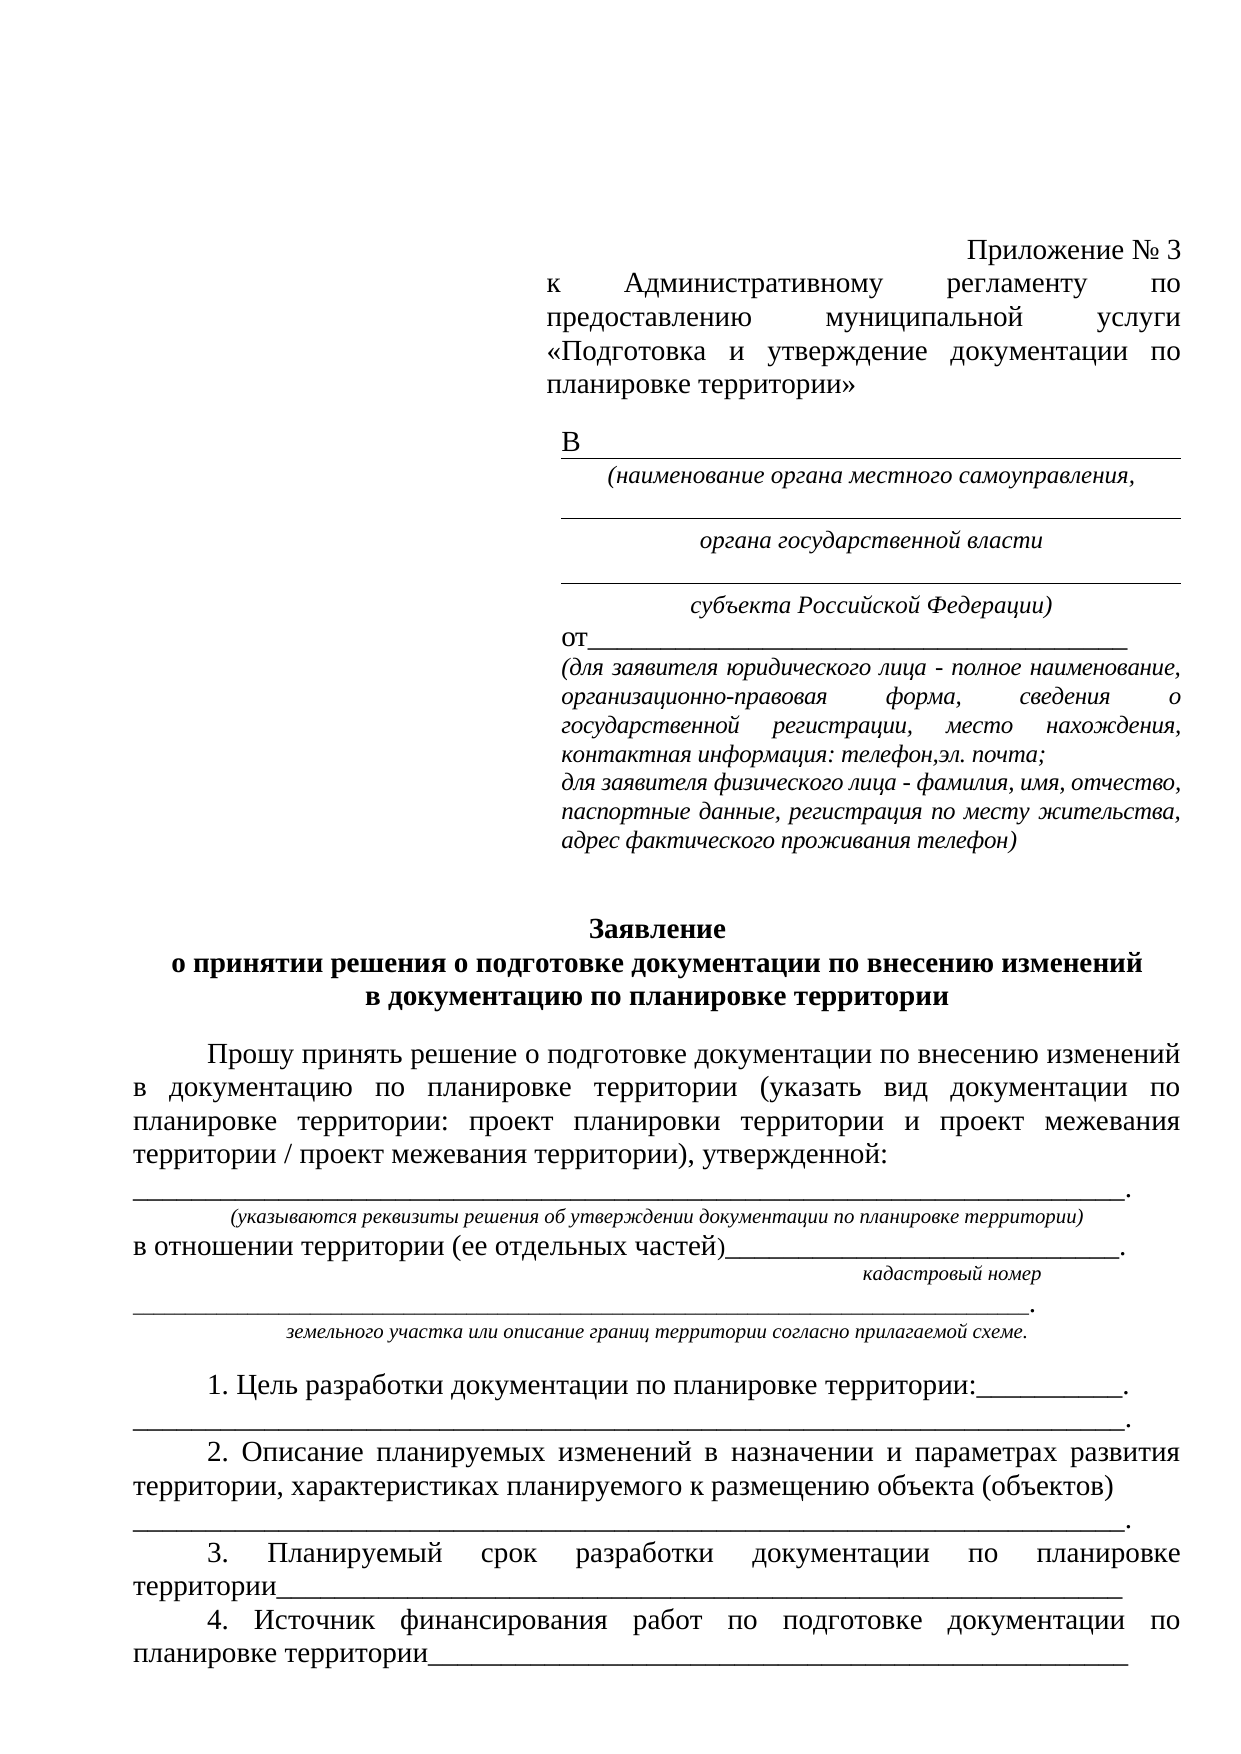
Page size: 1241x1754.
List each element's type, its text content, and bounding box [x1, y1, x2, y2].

text в отношении территории (ее отдельных частей)___________________________. [133, 1228, 1181, 1261]
text (указываются реквизиты решения об утверждении документации по планировке территории) [133, 1204, 1181, 1228]
text Прошу принять решение о подготовке документации по внесению изменений в документацию по планировке территории (указать вид документации по планировке территории: проект планировки территории и проект межевания территории / проект межевания территории), утвержденной: [133, 1036, 1181, 1170]
text органа государственной власти [561, 519, 1181, 554]
text для заявителя физического лица - фамилия, имя, отчество, паспортные данные, регистрация по месту жительства, адрес фактического проживания телефон) [561, 767, 1181, 854]
text В [561, 424, 1181, 457]
text к Административному регламенту по предоставлению муниципальной услуги «Подготовка и утверждение документации по планировке территории» [546, 266, 1181, 400]
text ____________________________________________________________________. [133, 1501, 1181, 1535]
text (наименование органа местного самоуправления, [561, 459, 1181, 489]
text ______________________________________________________________________________________. [133, 1285, 1181, 1319]
text 1. Цель разработки документации по планировке территории:__________. [133, 1367, 1181, 1401]
text ____________________________________________________________________. [133, 1170, 1181, 1204]
text Заявление [133, 911, 1181, 945]
text земельного участка или описание границ территории согласно прилагаемой схеме. [133, 1319, 1181, 1343]
text 3. Планируемый срок разработки документации по планировке территории__________________________________________________________ [133, 1535, 1181, 1602]
text 2. Описание планируемых изменений в назначении и параметрах развития территории, характеристиках планируемого к размещению объекта (объектов) [133, 1434, 1181, 1501]
text Приложение № 3 [694, 232, 1181, 266]
text (для заявителя юридического лица - полное наименование, организационно-правовая форма, сведения о государственной регистрации, место нахождения, контактная информация: телефон,эл. почта; [561, 652, 1181, 767]
text 4. Источник финансирования работ по подготовке документации по планировке территории________________________________________________ [133, 1602, 1181, 1669]
text кадастровый номер [649, 1261, 1181, 1285]
text ____________________________________________________________________. [133, 1401, 1181, 1434]
text субъекта Российской Федерации) [561, 584, 1181, 619]
text от_____________________________________ [561, 619, 1181, 652]
text о принятии решения о подготовке документации по внесению изменений в документацию по планировке территории [133, 945, 1181, 1012]
